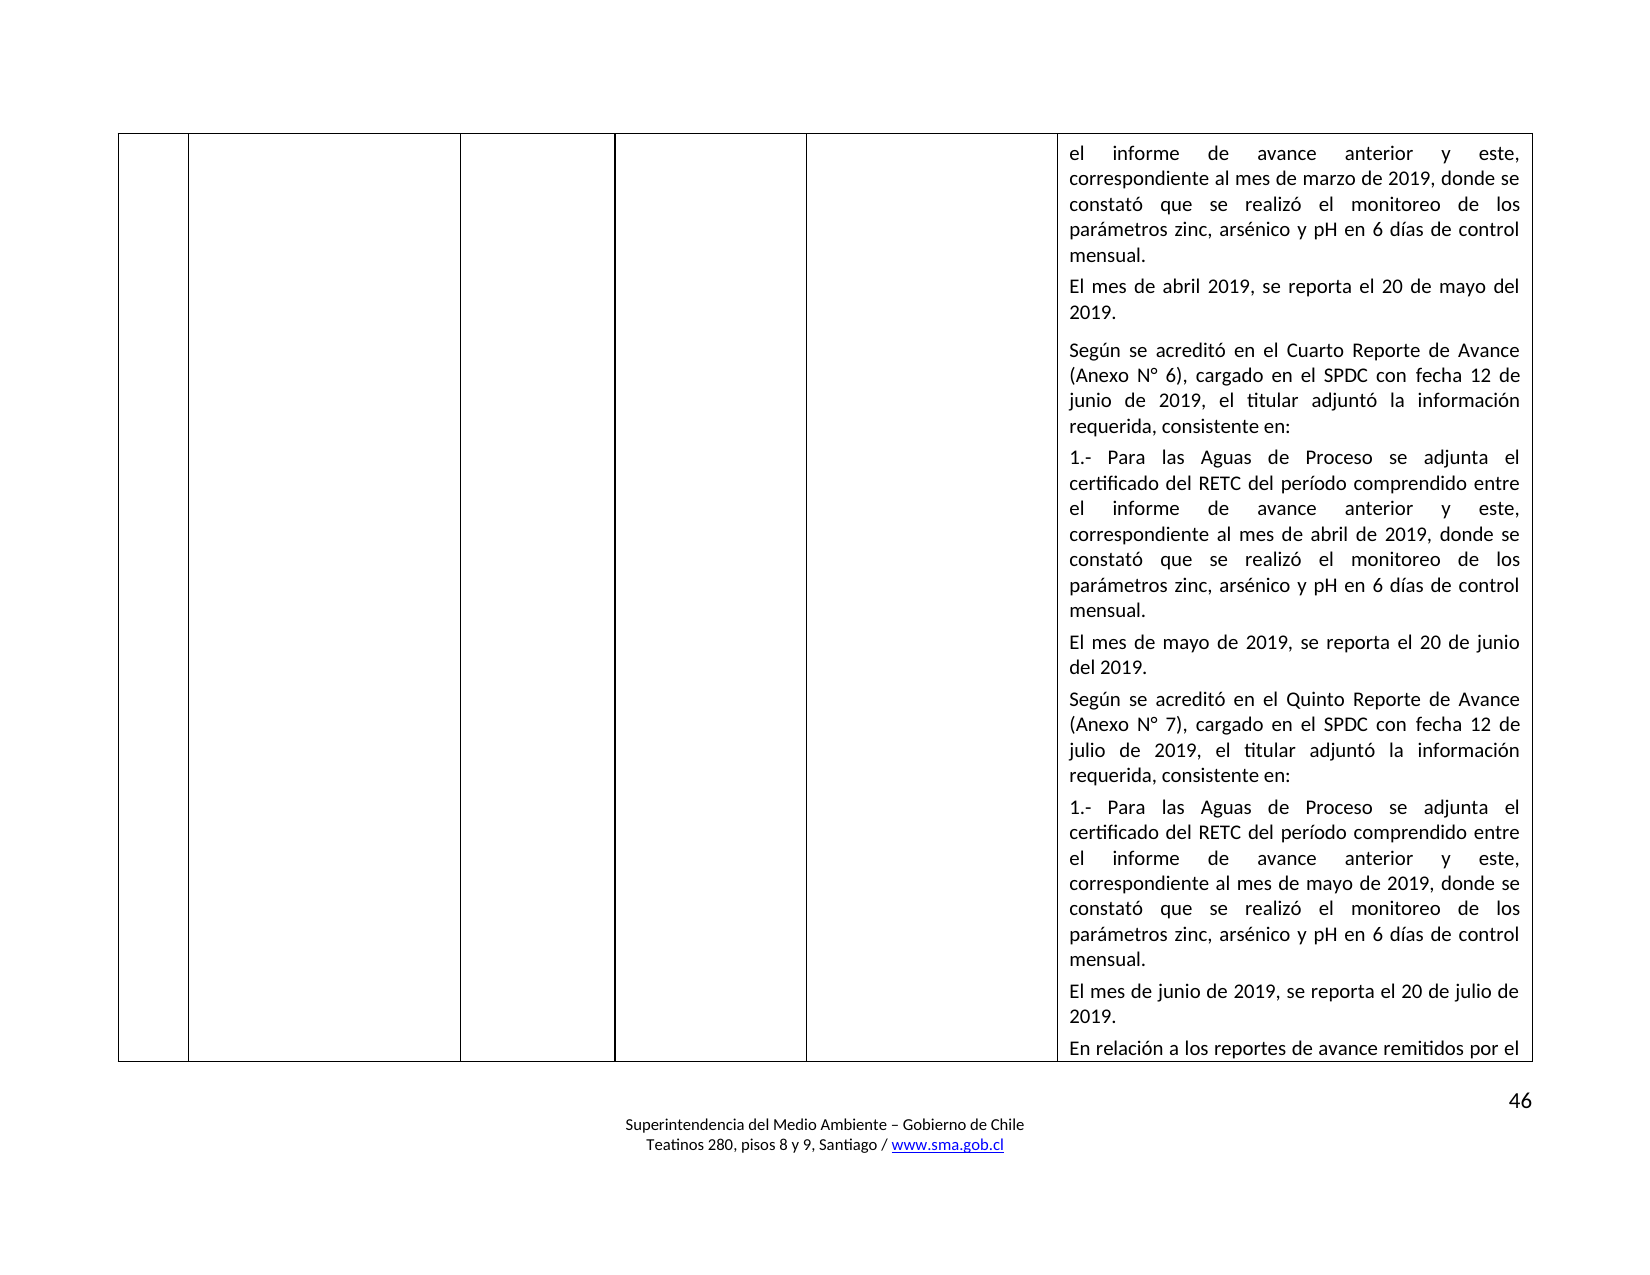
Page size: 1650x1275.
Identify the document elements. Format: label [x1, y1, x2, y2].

table_cell [807, 134, 1057, 1061]
